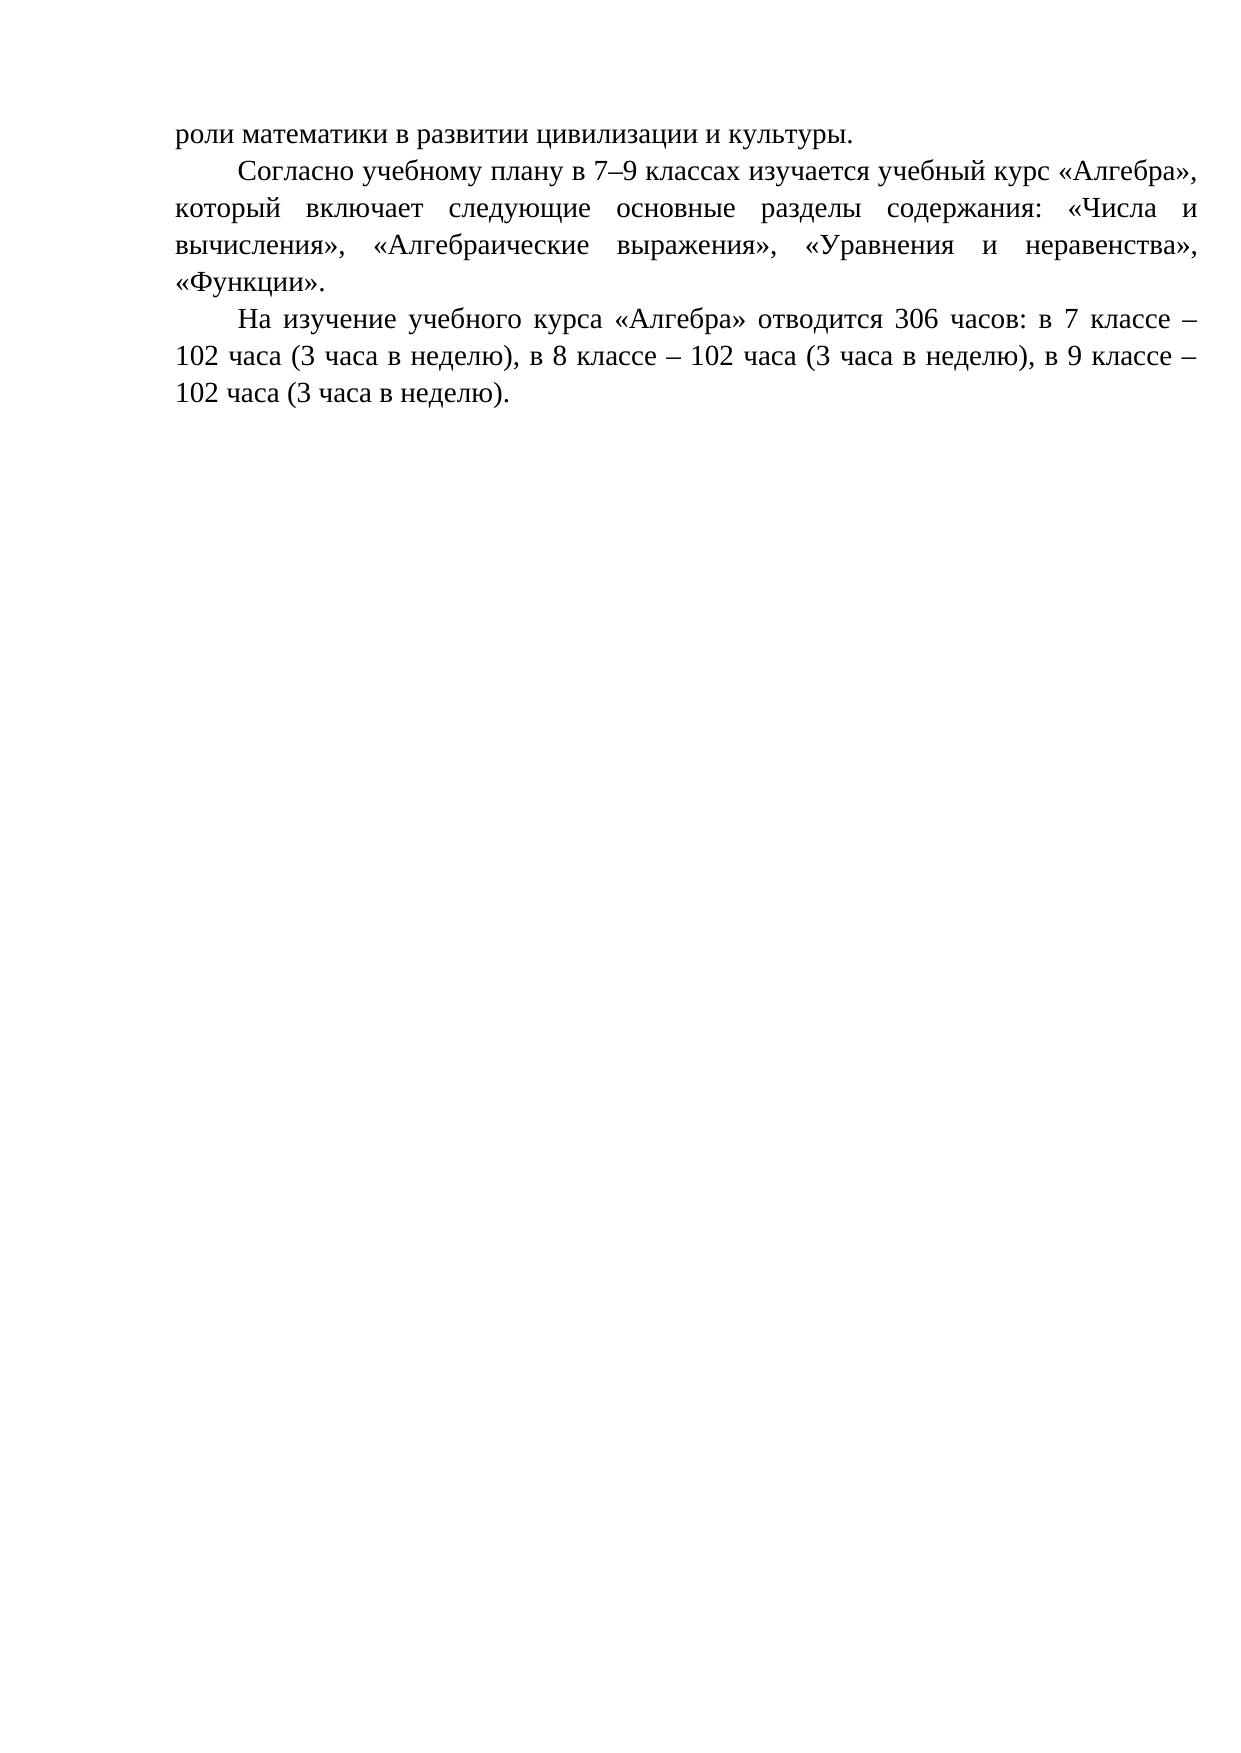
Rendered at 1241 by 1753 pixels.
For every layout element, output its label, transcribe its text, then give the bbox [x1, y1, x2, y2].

text Согласно учебному плану в 7–9 классах изучается учебный курс «Алгебра», который включает следующие основные разделы содержания: «Числа и вычисления», «Алгебраические выражения», «Уравнения и неравенства», «Функции». [175, 153, 1198, 298]
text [175, 117, 1198, 150]
text На изучение учебного курса «Алгебра» отводится 306 часов: в 7 классе – 102 часа (3 часа в неделю), в 8 классе – 102 часа (3 часа в неделю), в 9 классе – 102 часа (3 часа в неделю). [175, 301, 1198, 408]
